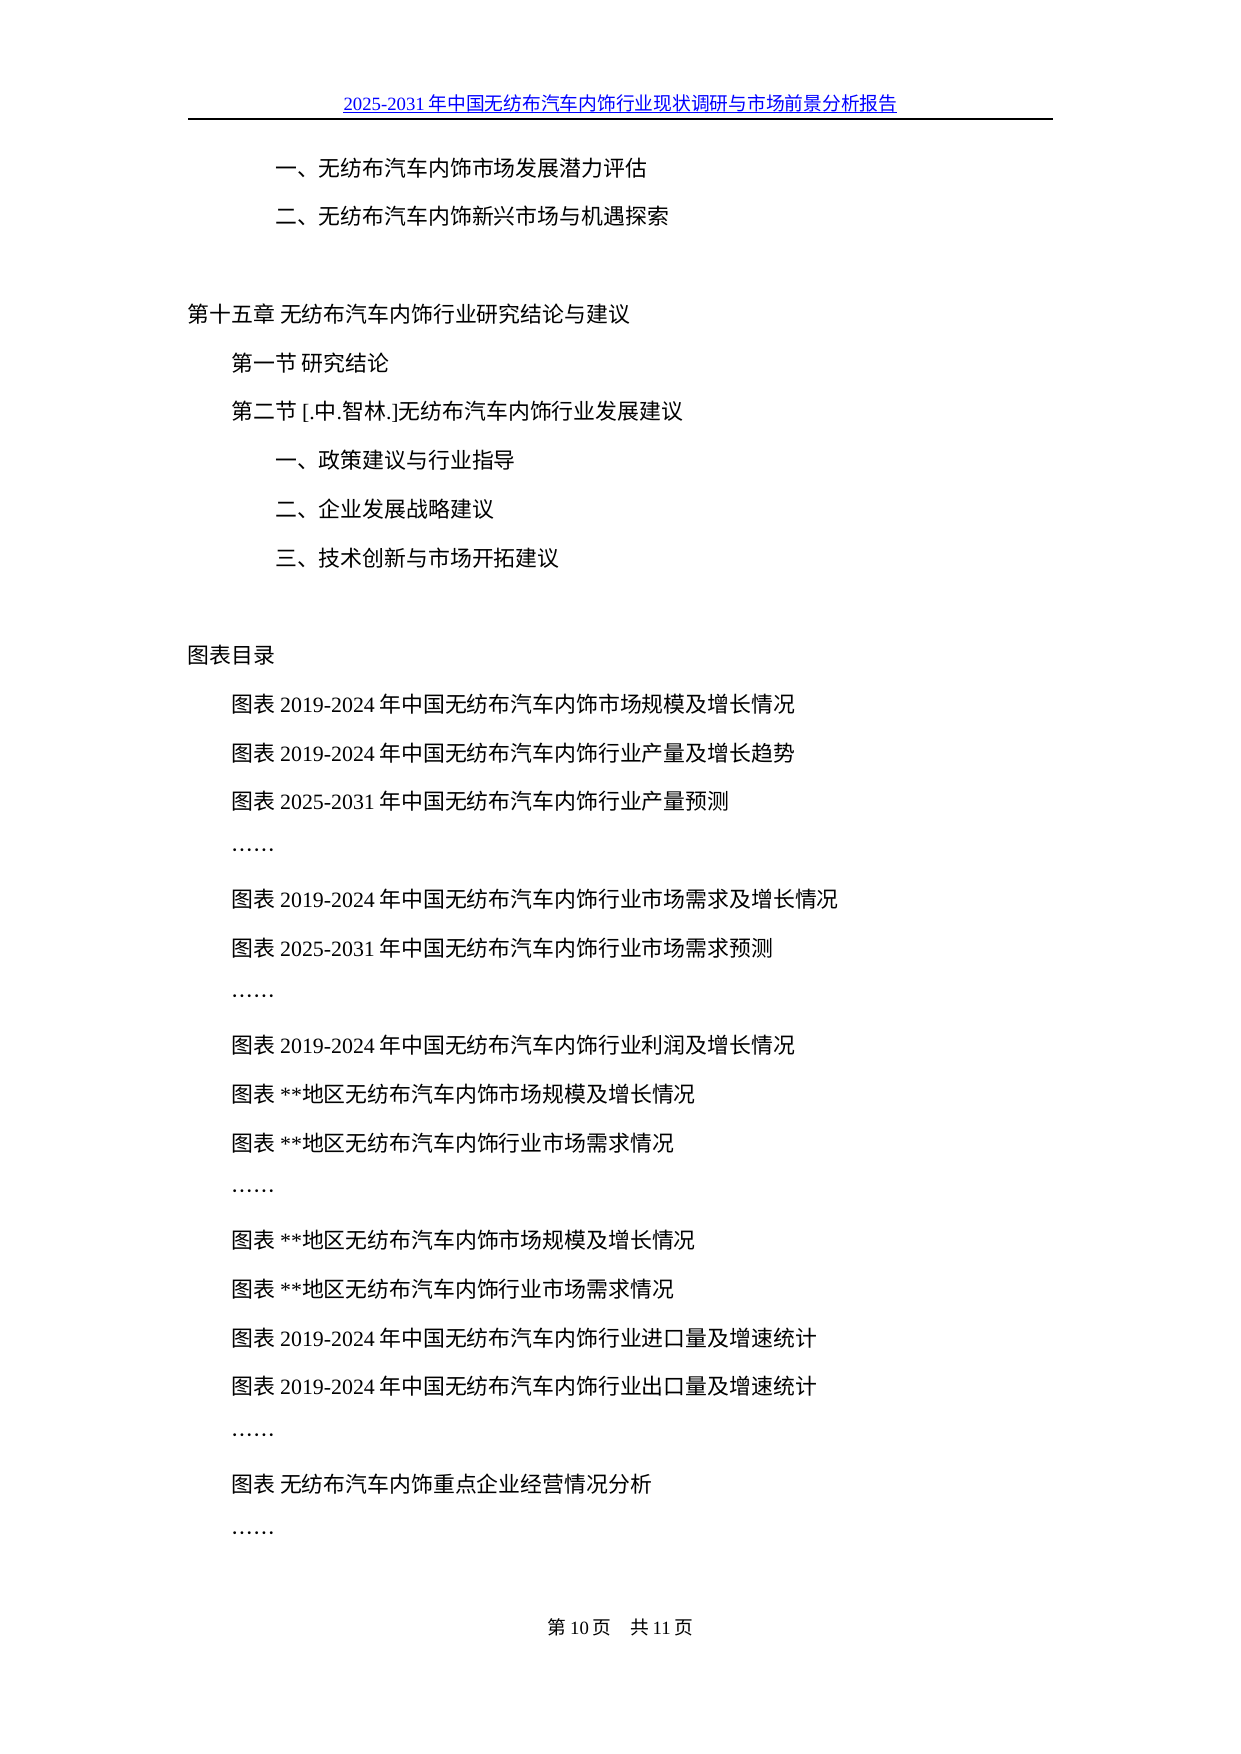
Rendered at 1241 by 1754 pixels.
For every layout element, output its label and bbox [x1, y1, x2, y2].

text [187, 150, 1053, 1548]
